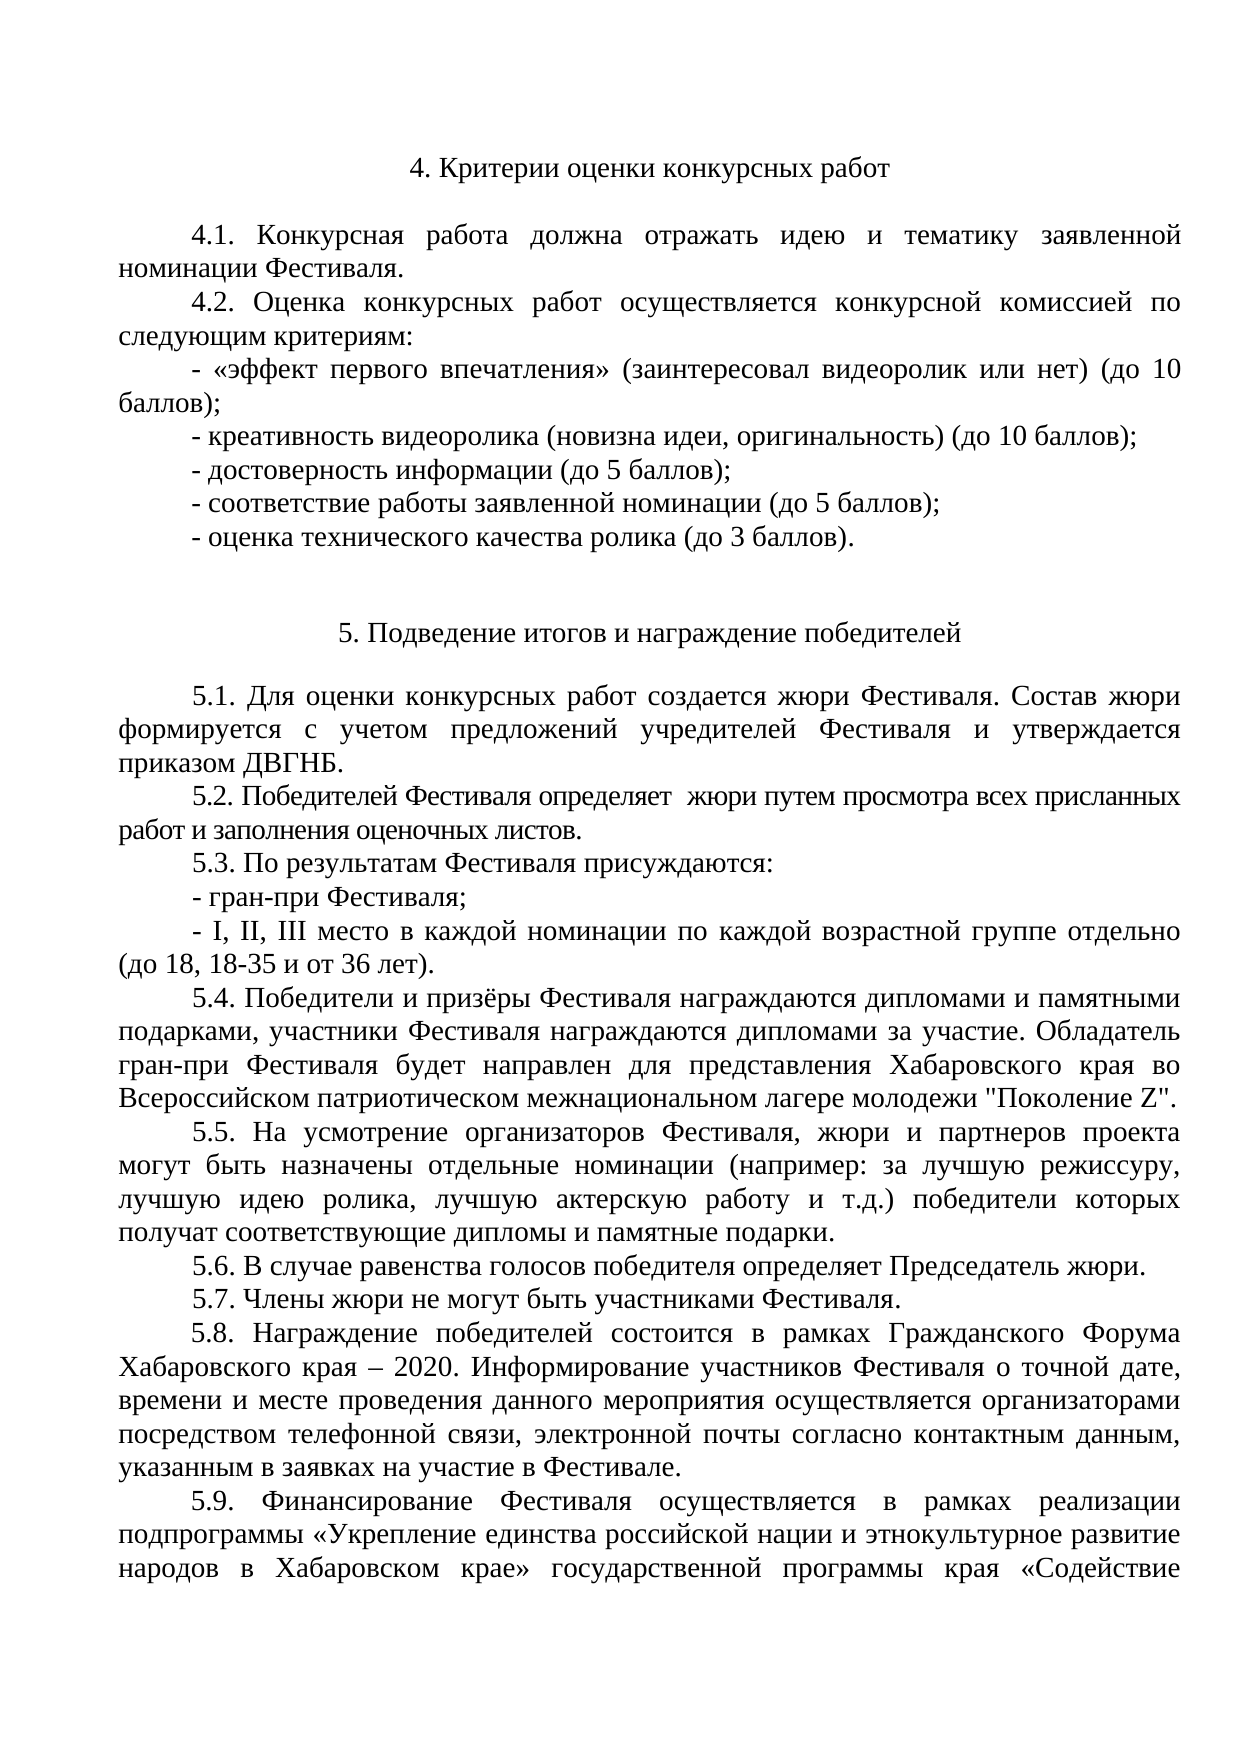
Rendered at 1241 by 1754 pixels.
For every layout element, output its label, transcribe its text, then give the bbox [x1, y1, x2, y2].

text 5.8. Награждение победителей состоится в рамках Гражданского Форума Хабаровского края – 2020. Информирование участников Фестиваля о точной дате, времени и месте проведения данного мероприятия осуществляется организаторами посредством телефонной связи, электронной почты согласно контактным данным, указанным в заявках на участие в Фестивале. [118, 1315, 1181, 1483]
text 5. Подведение итогов и награждение победителей [118, 615, 1181, 649]
text 5.5. На усмотрение организаторов Фестиваля, жюри и партнеров проекта могут быть назначены отдельные номинации (например: за лучшую режиссуру, лучшую идею ролика, лучшую актерскую работу и т.д.) победители которых получат соответствующие дипломы и памятные подарки. [118, 1114, 1181, 1248]
text - оценка технического качества ролика (до 3 баллов). [118, 519, 1181, 552]
text - гран-при Фестиваля; [118, 879, 1181, 913]
text 5.2. Победителей Фестиваля определяет жюри путем просмотра всех присланных работ и заполнения оценочных листов. [118, 778, 1181, 846]
text 4.1. Конкурсная работа должна отражать идею и тематику заявленной номинации Фестиваля. [118, 217, 1181, 284]
text 5.3. По результатам Фестиваля присуждаются: [118, 846, 1181, 879]
text 5.1. Для оценки конкурсных работ создается жюри Фестиваля. Состав жюри формируется с учетом предложений учредителей Фестиваля и утверждается приказом ДВГНБ. [118, 678, 1181, 778]
text - креативность видеоролика (новизна идеи, оригинальность) (до 10 баллов); [118, 418, 1181, 452]
text 4. Критерии оценки конкурсных работ [118, 150, 1181, 183]
text 5.4. Победители и призёры Фестиваля награждаются дипломами и памятными подарками, участники Фестиваля награждаются дипломами за участие. Обладатель гран-при Фестиваля будет направлен для представления Хабаровского края во Всероссийском патриотическом межнациональном лагере молодежи "Поколение Z". [118, 980, 1181, 1114]
text - соответствие работы заявленной номинации (до 5 баллов); [118, 485, 1181, 519]
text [118, 1483, 1181, 1583]
text 4.2. Оценка конкурсных работ осуществляется конкурсной комиссией по следующим критериям: [118, 284, 1181, 351]
text - I, II, III место в каждой номинации по каждой возрастной группе отдельно (до 18, 18-35 и от 36 лет). [118, 913, 1181, 980]
text - достоверность информации (до 5 баллов); [118, 452, 1181, 485]
text 5.6. В случае равенства голосов победителя определяет Председатель жюри. [118, 1248, 1181, 1282]
text 5.7. Члены жюри не могут быть участниками Фестиваля. [118, 1282, 1181, 1315]
text - «эффект первого впечатления» (заинтересовал видеоролик или нет) (до 10 баллов); [118, 351, 1181, 418]
